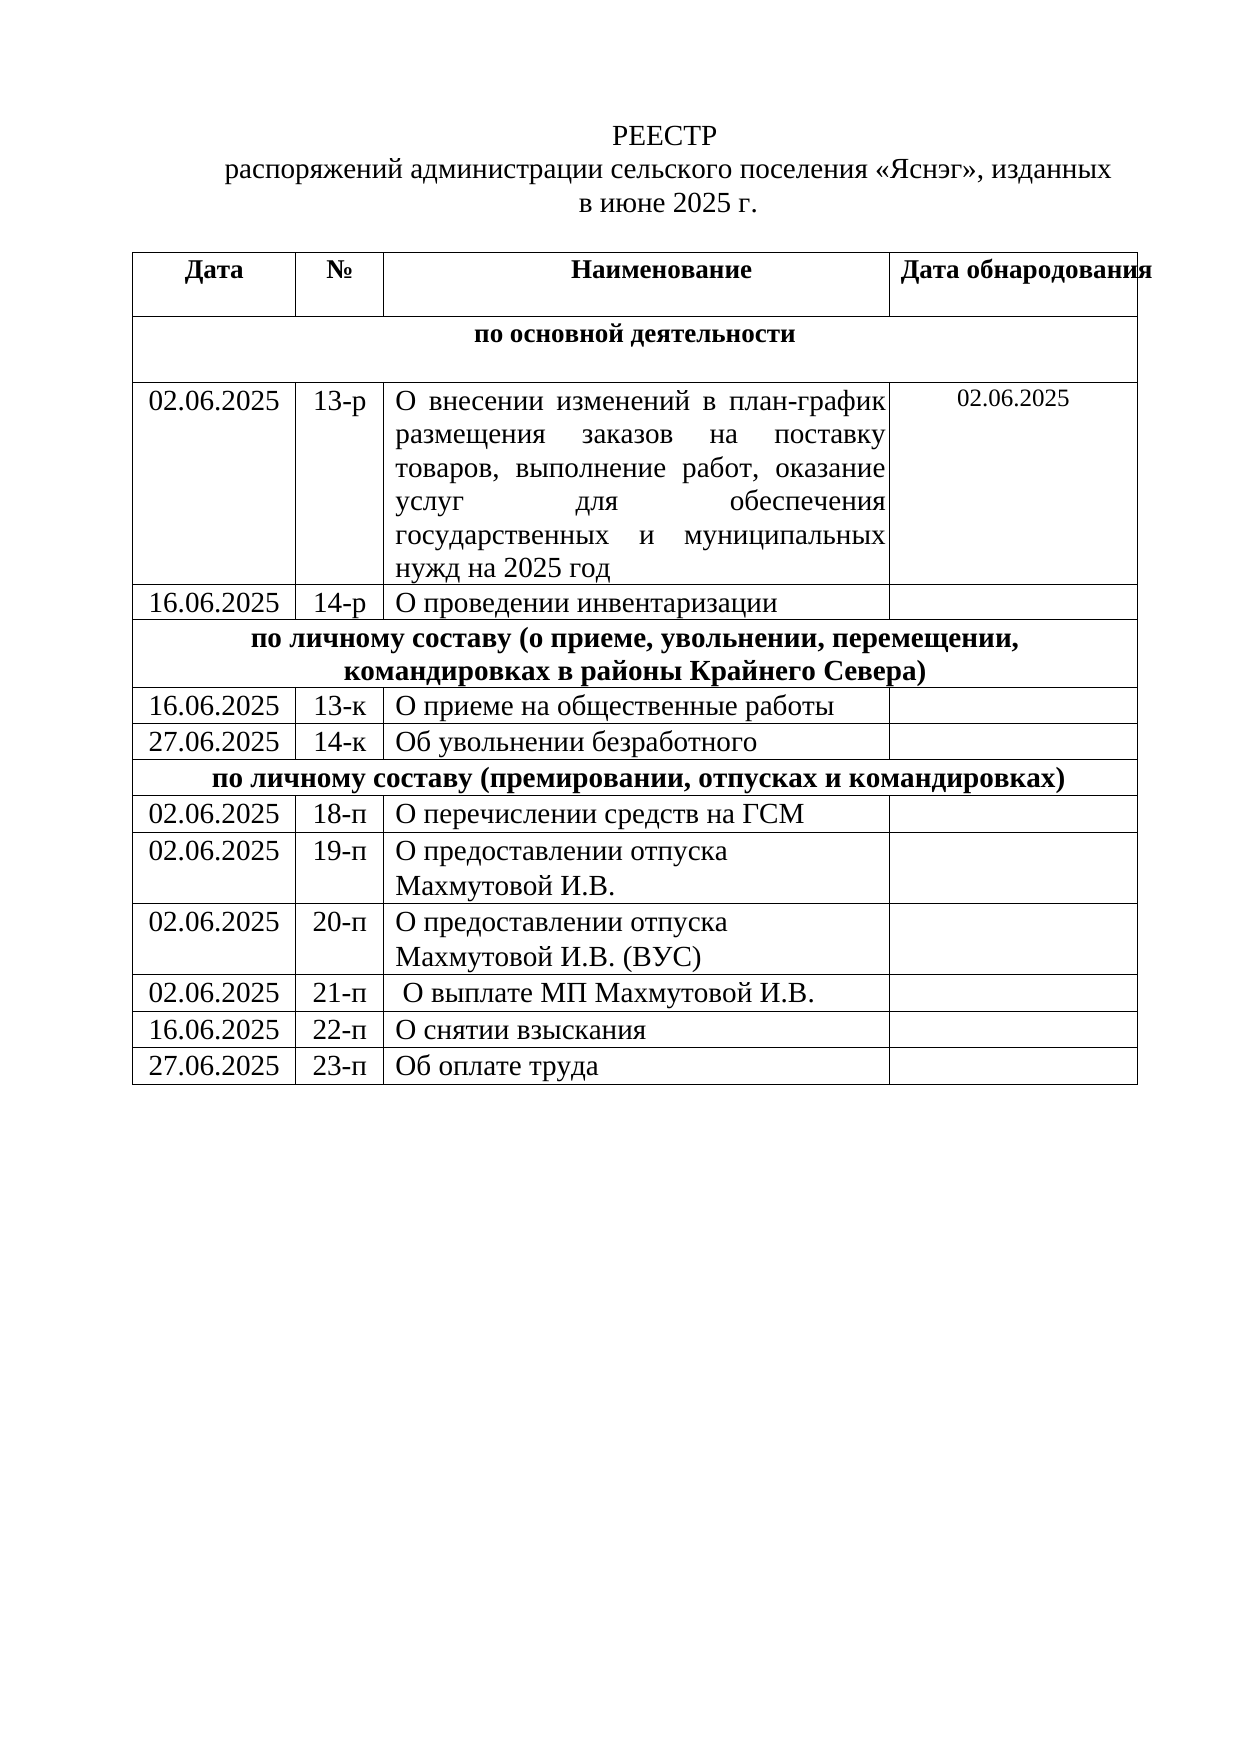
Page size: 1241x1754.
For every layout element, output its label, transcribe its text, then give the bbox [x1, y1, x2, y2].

table_cell [890, 904, 1137, 974]
text распоряжений администрации сельского поселения «Яснэг», изданных [177, 152, 1152, 185]
table_cell по личному составу (премировании, отпусках и командировках) [133, 760, 1137, 795]
table_cell О приеме на общественные работы [384, 688, 889, 723]
table_cell О предоставлении отпуска Махмутовой И.В. [384, 833, 889, 903]
table_cell 22-п [296, 1012, 383, 1047]
table_cell О проведении инвентаризации [384, 585, 889, 619]
table_cell [890, 724, 1137, 759]
table_cell 02.06.2025 [133, 975, 295, 1011]
table_cell 02.06.2025 [133, 833, 295, 903]
table_cell 21-п [296, 975, 383, 1011]
table_cell [890, 796, 1137, 832]
table_cell [890, 1048, 1137, 1084]
table_cell Об оплате труда [384, 1048, 889, 1084]
table_header Дата [133, 253, 295, 316]
table_cell 20-п [296, 904, 383, 974]
table_cell 14-р [296, 585, 383, 619]
table_cell по основной деятельности [133, 317, 1137, 382]
table_cell 27.06.2025 [133, 1048, 295, 1084]
text в июне 2025 г. [177, 185, 1152, 219]
table_cell 13-р [296, 383, 383, 584]
table_cell 16.06.2025 [133, 688, 295, 723]
table_cell 18-п [296, 796, 383, 832]
table_cell 02.06.2025 [890, 383, 1137, 584]
table_cell по личному составу (о приеме, увольнении, перемещении, командировках в районы Крайнего Севера) [133, 620, 1137, 687]
table_cell О предоставлении отпуска Махмутовой И.В. (ВУС) [384, 904, 889, 974]
table_cell 13-к [296, 688, 383, 723]
table_cell 27.06.2025 [133, 724, 295, 759]
table_cell 23-п [296, 1048, 383, 1084]
table_header Наименование [384, 253, 889, 316]
table_cell [890, 1012, 1137, 1047]
table_cell О выплате МП Махмутовой И.В. [384, 975, 889, 1011]
table_cell 02.06.2025 [133, 383, 295, 584]
table_cell [890, 833, 1137, 903]
table_cell О внесении изменений в план-график размещения заказов на поставку товаров, выполнение работ, оказание услуг для обеспечения государственных и муниципальных нужд на 2025 год [384, 383, 889, 584]
table_cell 02.06.2025 [133, 796, 295, 832]
table_cell 16.06.2025 [133, 1012, 295, 1047]
table_cell 16.06.2025 [133, 585, 295, 619]
table_cell [890, 975, 1137, 1011]
table_cell Об увольнении безработного [384, 724, 889, 759]
table_cell О снятии взыскания [384, 1012, 889, 1047]
table_cell О перечислении средств на ГСМ [384, 796, 889, 832]
table_cell 14-к [296, 724, 383, 759]
table_cell 19-п [296, 833, 383, 903]
table_header № [296, 253, 383, 316]
table_cell [890, 585, 1137, 619]
table_cell [890, 688, 1137, 723]
table_header Дата обнародования [890, 253, 1137, 316]
table_cell 02.06.2025 [133, 904, 295, 974]
text РЕЕСТР [177, 118, 1152, 152]
